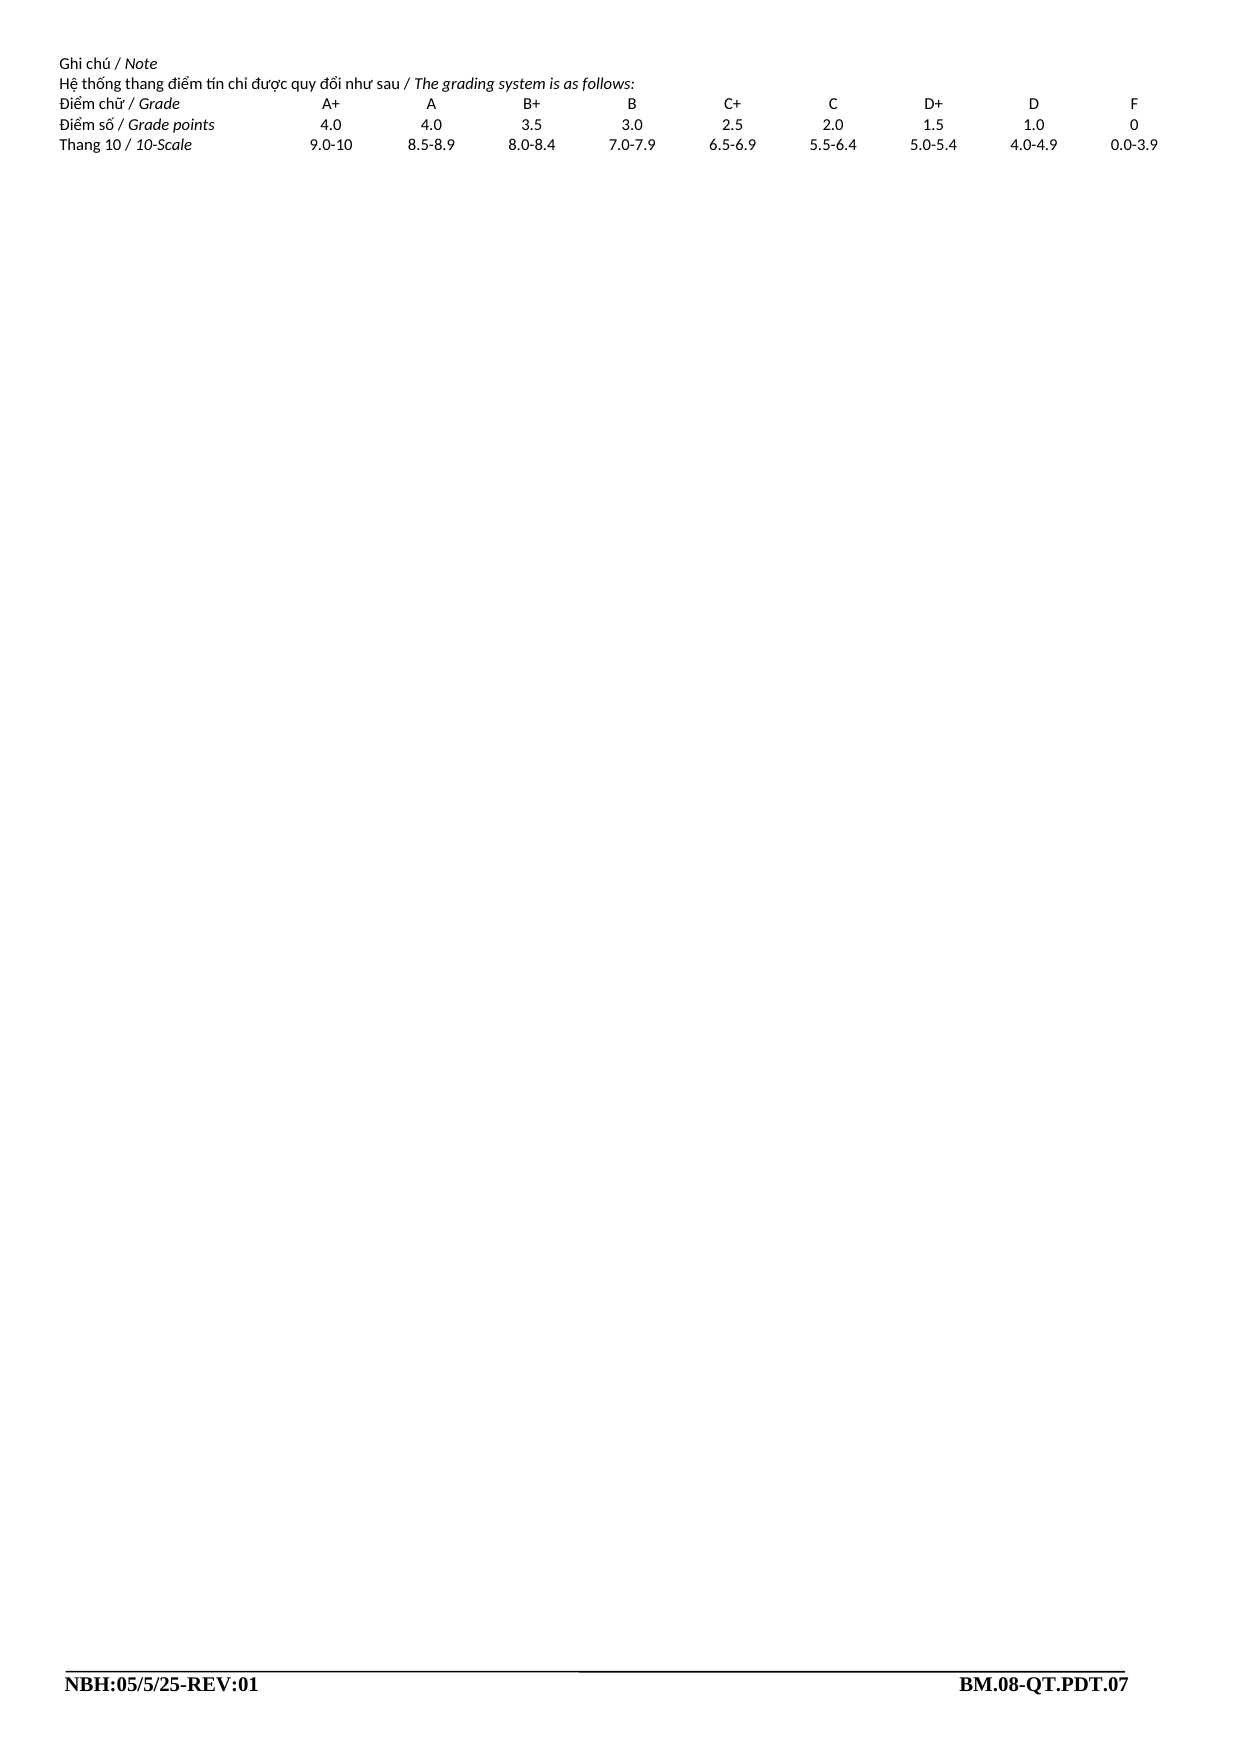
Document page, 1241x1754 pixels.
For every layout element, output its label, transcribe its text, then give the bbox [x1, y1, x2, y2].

table_cell A [381, 94, 481, 114]
table_cell 7.0-7.9 [582, 134, 682, 154]
table_cell D+ [883, 94, 983, 114]
table_cell Điểm chữ / Grade [48, 94, 281, 114]
table_cell Điểm số / Grade points [48, 114, 281, 134]
table_cell 1.0 [984, 114, 1084, 134]
table_cell C [783, 94, 883, 114]
table_cell 9.0-10 [281, 134, 381, 154]
table_cell C+ [682, 94, 783, 114]
table_header Ghi chú / Note [48, 53, 1184, 73]
table_cell 8.5-8.9 [381, 134, 481, 154]
table_cell 3.5 [481, 114, 582, 134]
table_cell A+ [281, 94, 381, 114]
table_cell 0 [1084, 114, 1184, 134]
table_cell Thang 10 / 10-Scale [48, 134, 281, 154]
table_cell 5.5-6.4 [783, 134, 883, 154]
table_cell B [582, 94, 682, 114]
table_cell 2.5 [682, 114, 783, 134]
table_cell 0.0-3.9 [1084, 134, 1184, 154]
table_cell 4.0 [281, 114, 381, 134]
table_cell 4.0 [381, 114, 481, 134]
table_cell D [984, 94, 1084, 114]
table_cell 6.5-6.9 [682, 134, 783, 154]
table_cell 1.5 [883, 114, 983, 134]
table_cell 8.0-8.4 [481, 134, 582, 154]
table_cell 5.0-5.4 [883, 134, 983, 154]
table_cell F [1084, 94, 1184, 114]
table_cell B+ [481, 94, 582, 114]
table_cell 2.0 [783, 114, 883, 134]
table_cell 4.0-4.9 [984, 134, 1084, 154]
table_cell Hệ thống thang điểm tín chỉ được quy đổi như sau / The grading system is as follows: [48, 73, 1184, 93]
table_cell 3.0 [582, 114, 682, 134]
